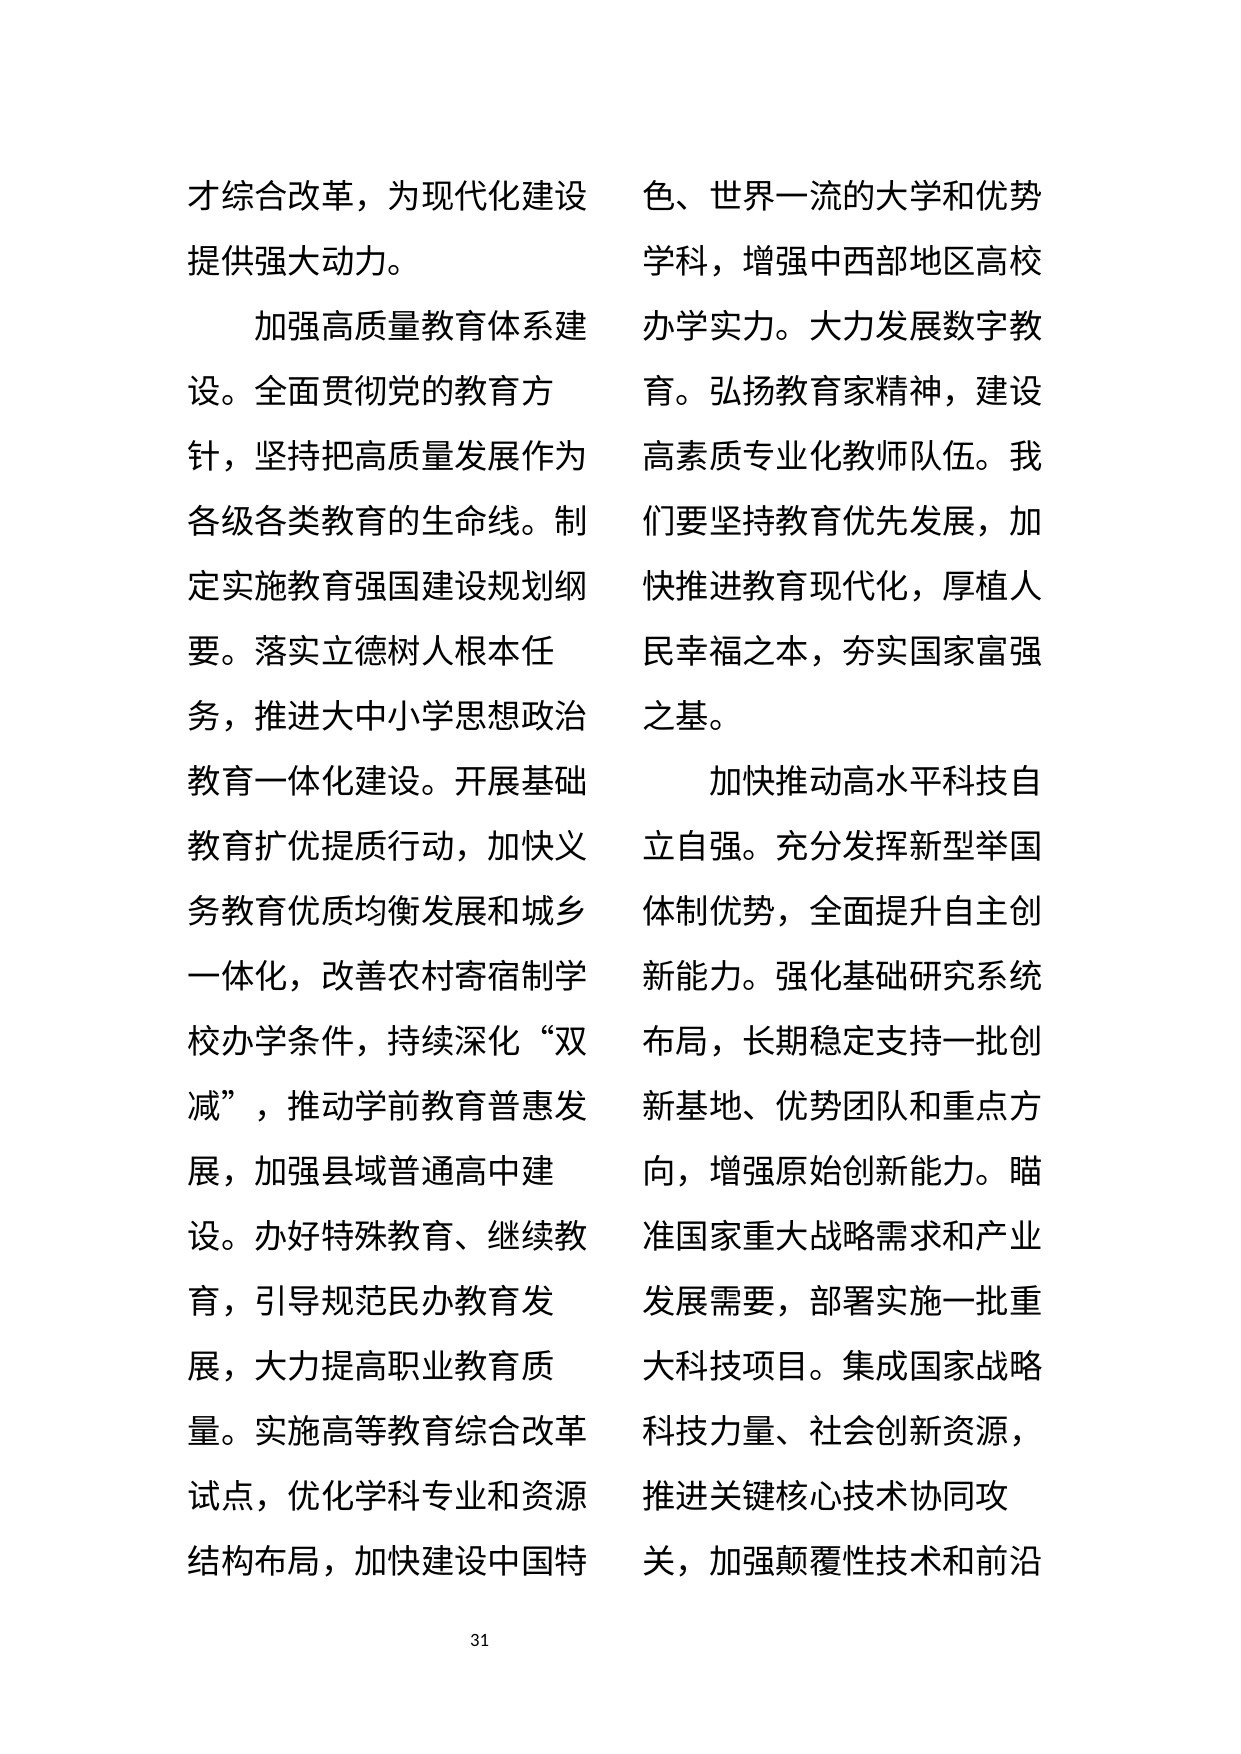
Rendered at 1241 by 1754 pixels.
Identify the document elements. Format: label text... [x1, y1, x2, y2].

text 加强高质量教育体系建设。全面贯彻党的教育方针，坚持把高质量发展作为各级各类教育的生命线。制定实施教育强国建设规划纲要。落实立德树人根本任务，推进大中小学思想政治教育一体化建设。开展基础教育扩优提质行动，加快义务教育优质均衡发展和城乡一体化，改善农村寄宿制学校办学条件，持续深化“双减”，推动学前教育普惠发展，加强县域普通高中建设。办好特殊教育、继续教育，引导规范民办教育发展，大力提高职业教育质量。实施高等教育综合改革试点，优化学科专业和资源结构布局，加快建设中国特色、世界一流的大学和优势学科，增强中西部地区高校办学实力。大力发展数字教育。弘扬教育家精神，建设高素质专业化教师队伍。我们要坚持教育优先发展，加快推进教育现代化，厚植人民幸福之本，夯实国家富强之基。 [642, 162, 1053, 747]
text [642, 747, 1053, 1592]
text 加强高质量教育体系建设。全面贯彻党的教育方针，坚持把高质量发展作为各级各类教育的生命线。制定实施教育强国建设规划纲要。落实立德树人根本任务，推进大中小学思想政治教育一体化建设。开展基础教育扩优提质行动，加快义务教育优质均衡发展和城乡一体化，改善农村寄宿制学校办学条件，持续深化“双减”，推动学前教育普惠发展，加强县域普通高中建设。办好特殊教育、继续教育，引导规范民办教育发展，大力提高职业教育质量。实施高等教育综合改革试点，优化学科专业和资源结构布局，加快建设中国特色、世界一流的大学和优势学科，增强中西部地区高校办学实力。大力发展数字教育。弘扬教育家精神，建设高素质专业化教师队伍。我们要坚持教育优先发展，加快推进教育现代化，厚植人民幸福之本，夯实国家富强之基。 [187, 292, 598, 1592]
text 国务院总理李强5日在政府工作报告中介绍今年政府工作任务时提出，深入实施科教兴国战略，强化高质量发展的基础支撑。坚持教育强国、科技强国、人才强国建设一体统筹推进，创新链产业链资金链人才链一体部署实施，深化教育科技人才综合改革，为现代化建设提供强大动力。 [187, 162, 598, 292]
